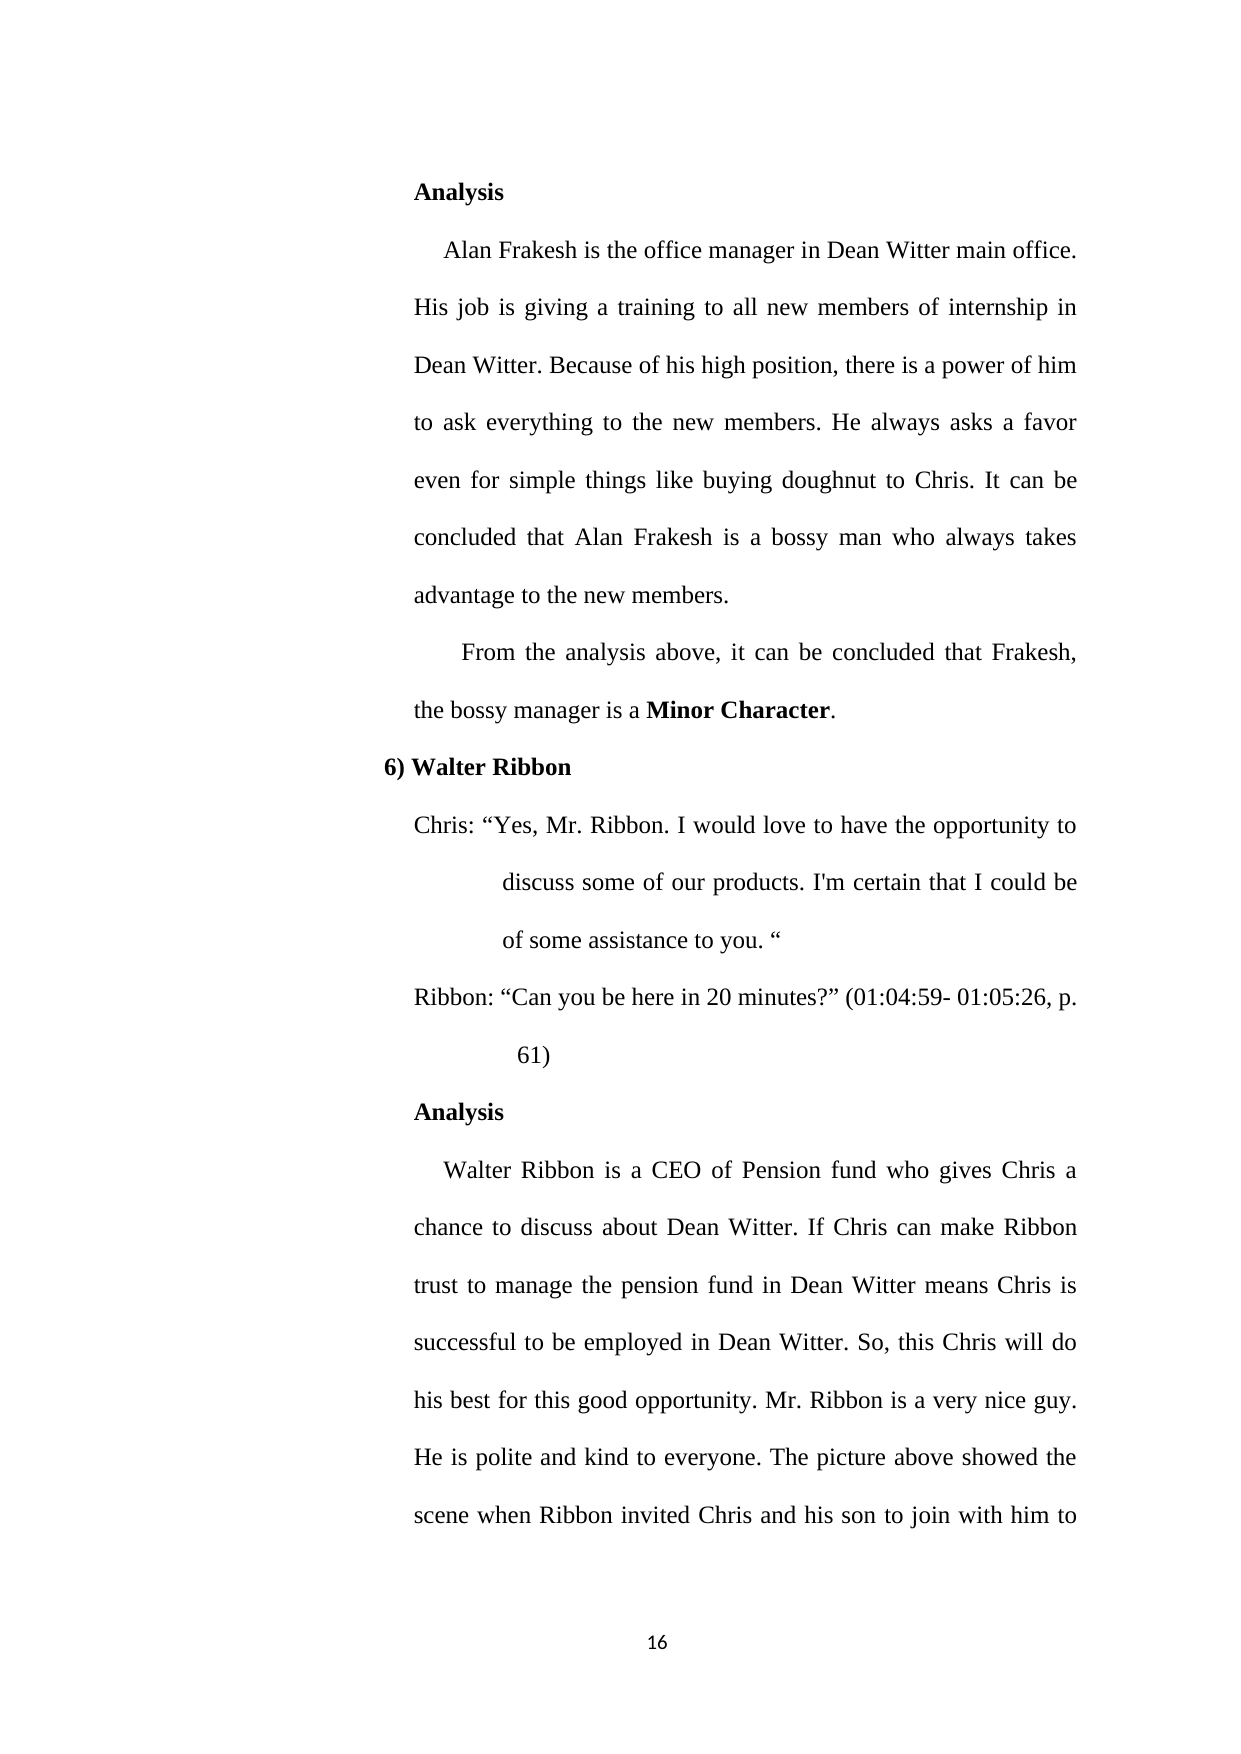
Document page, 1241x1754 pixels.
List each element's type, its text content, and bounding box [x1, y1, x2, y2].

list Analysis [413, 177, 1078, 206]
list From the analysis above, it can be concluded that Frakesh, the bossy manager is a Minor Character. [413, 637, 1078, 723]
list Alan Frakesh is the office manager in Dean Witter main office. His job is giving a training to all new members of internship in Dean Witter. Because of his high position, there is a power of him to ask everything to the new members. He always asks a favor even for simple things like buying doughnut to Chris. It can be concluded that Alan Frakesh is a bossy man who always takes advantage to the new members. [413, 235, 1078, 608]
text Chris: “Yes, Mr. Ribbon. I would love to have the opportunity to discuss some of our products. I'm certain that I could be of some assistance to you. “ [413, 810, 1078, 953]
list Analysis [384, 1097, 1078, 1126]
list 6) Walter Ribbon [384, 752, 1078, 781]
text Ribbon: “Can you be here in 20 minutes?” (01:04:59- 01:05:26, p. 61) [413, 982, 1078, 1068]
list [413, 1155, 1078, 1528]
